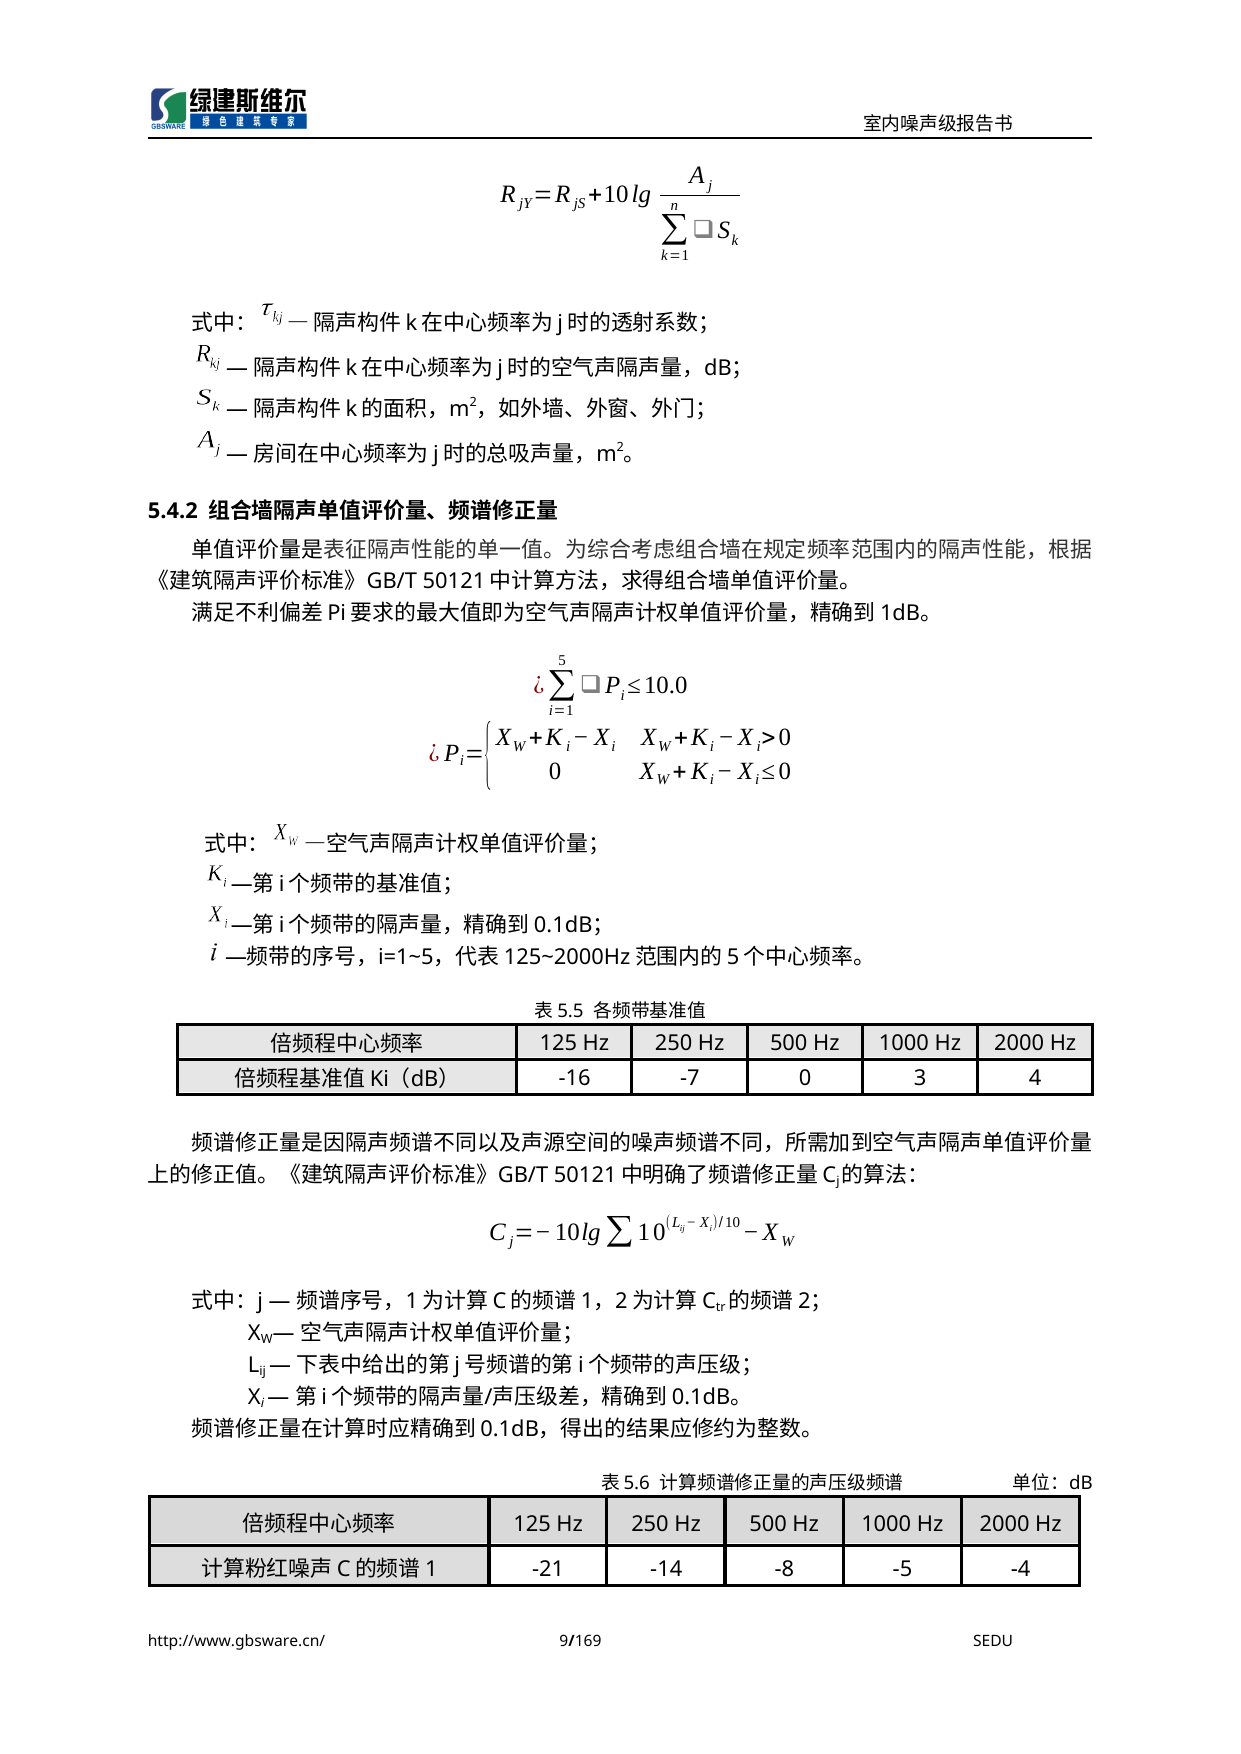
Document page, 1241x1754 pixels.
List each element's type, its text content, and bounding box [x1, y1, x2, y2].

text 表5.5 各频带基准值 [148, 996, 1092, 1023]
table_header 250 Hz [608, 1498, 723, 1543]
table_header 2000 Hz [979, 1026, 1091, 1057]
table_header 125 Hz [491, 1498, 605, 1543]
text 表5.6 计算频谱修正量的声压级频谱 单位：dB [323, 1467, 1092, 1494]
text —第i个频带的基准值； [204, 857, 1092, 898]
table_header 125 Hz [518, 1026, 630, 1057]
table_header 1000 Hz [864, 1026, 976, 1057]
table_cell 4 [979, 1061, 1091, 1092]
picture [147, 88, 308, 130]
table_cell -4 [963, 1547, 1078, 1584]
table_cell 3 [864, 1061, 976, 1092]
table_cell 0 [749, 1061, 861, 1092]
table_header 500 Hz [727, 1498, 842, 1543]
text Lij — 下表中给出的第j号频谱的第i个频带的声压级； [204, 1347, 1092, 1379]
table_cell -5 [845, 1547, 960, 1584]
table_header 2000 Hz [963, 1498, 1078, 1543]
text XW— 空气声隔声计权单值评价量； [204, 1315, 1092, 1347]
text —频带的序号，i=1~5，代表125~2000Hz范围内的5个中心频率。 [204, 939, 1092, 971]
table_cell -21 [491, 1547, 605, 1584]
text —第i个频带的隔声量，精确到0.1dB； [204, 898, 1092, 939]
table_header 500 Hz [749, 1026, 861, 1057]
table_cell -7 [633, 1061, 746, 1092]
text — 房间在中心频率为j时的总吸声量，m2。 [148, 422, 1092, 468]
text Xi — 第i个频带的隔声量/声压级差，精确到0.1dB。 [204, 1379, 1092, 1411]
text 满足不利偏差Pi要求的最大值即为空气声隔声计权单值评价量，精确到1dB。 [148, 595, 1092, 627]
table_header 倍频程中心频率 [179, 1026, 515, 1057]
table_header 1000 Hz [845, 1498, 960, 1543]
table_header 倍频程中心频率 [151, 1498, 487, 1543]
text 式中：— 隔声构件k在中心频率为j时的透射系数； [148, 289, 1092, 336]
table_header 250 Hz [633, 1026, 746, 1057]
text 频谱修正量是因隔声频谱不同以及声源空间的噪声频谱不同，所需加到空气声隔声单值评价量上的修正值。《建筑隔声评价标准》GB/T 50121中明确了频谱修正量Cj的算法： [148, 1125, 1092, 1189]
table_cell 倍频程基准值Ki（dB） [179, 1061, 515, 1092]
table_cell 计算粉红噪声C的频谱1 [151, 1547, 487, 1584]
subtitle 组合墙隔声单值评价量、频谱修正量 [148, 493, 1092, 525]
text 式中：—空气声隔声计权单值评价量； [204, 817, 1092, 857]
picture [203, 939, 225, 965]
text — 隔声构件k在中心频率为j时的空气声隔声量，dB； [148, 336, 1092, 382]
text — 隔声构件k的面积，m2，如外墙、外窗、外门； [148, 382, 1092, 422]
table_cell -16 [518, 1061, 630, 1092]
text 式中：j — 频谱序号，1为计算C的频谱1，2为计算Ctr的频谱2； [148, 1283, 1092, 1315]
table_cell -14 [608, 1547, 723, 1584]
text 单值评价量是表征隔声性能的单一值。为综合考虑组合墙在规定频率范围内的隔声性能，根据《建筑隔声评价标准》GB/T 50121中计算方法，求得组合墙单值评价量。 [148, 532, 1092, 595]
text 频谱修正量在计算时应精确到0.1dB，得出的结果应修约为整数。 [148, 1411, 1092, 1442]
table_cell -8 [727, 1547, 842, 1584]
